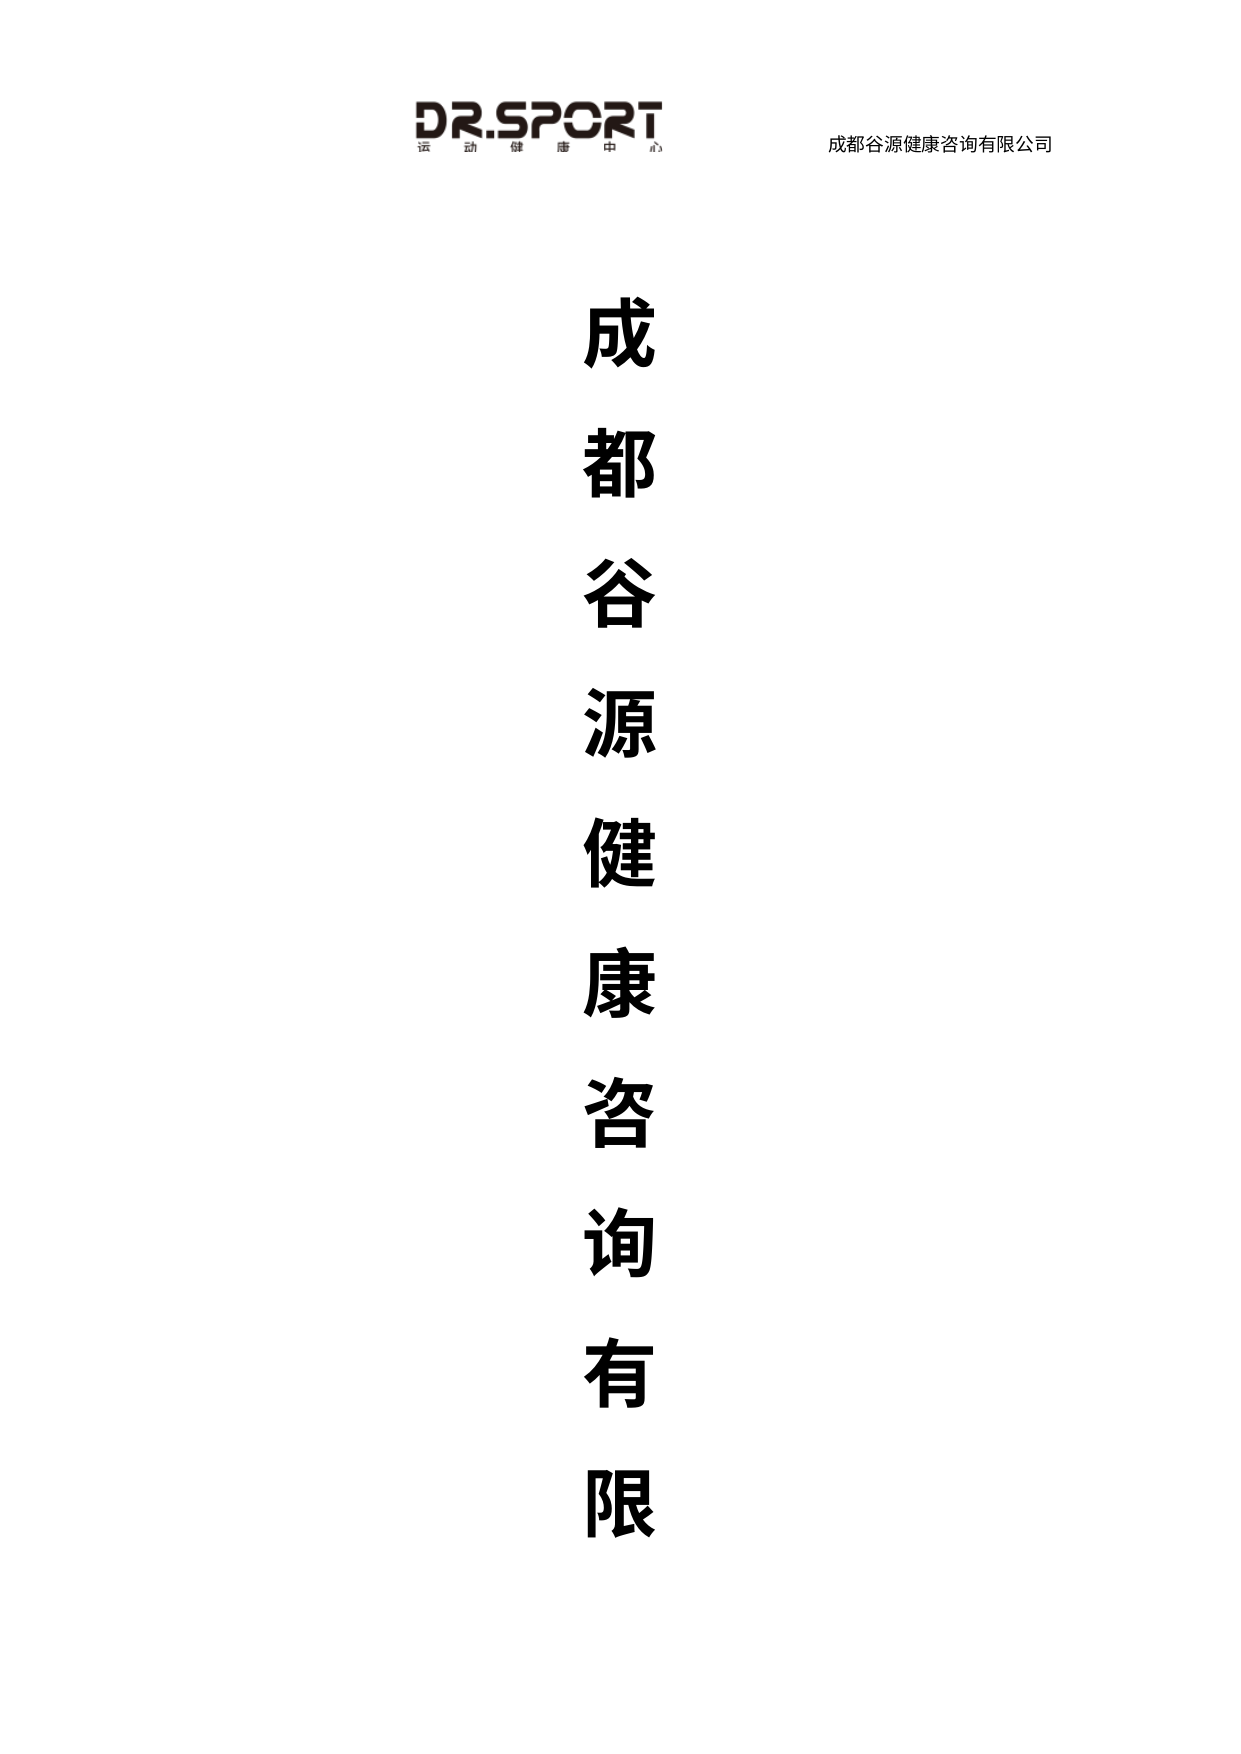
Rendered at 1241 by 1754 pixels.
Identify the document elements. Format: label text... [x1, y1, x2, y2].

text 康 [187, 914, 1053, 1044]
text 询 [187, 1174, 1053, 1304]
text 咨 [187, 1044, 1053, 1174]
text 健 [187, 784, 1053, 914]
text 有 [187, 1304, 1053, 1434]
text 限 [187, 1434, 1053, 1564]
picture [393, 90, 663, 152]
text 谷 [187, 524, 1053, 654]
text 都 [187, 394, 1053, 524]
text 源 [187, 654, 1053, 784]
text 成 [187, 264, 1053, 394]
